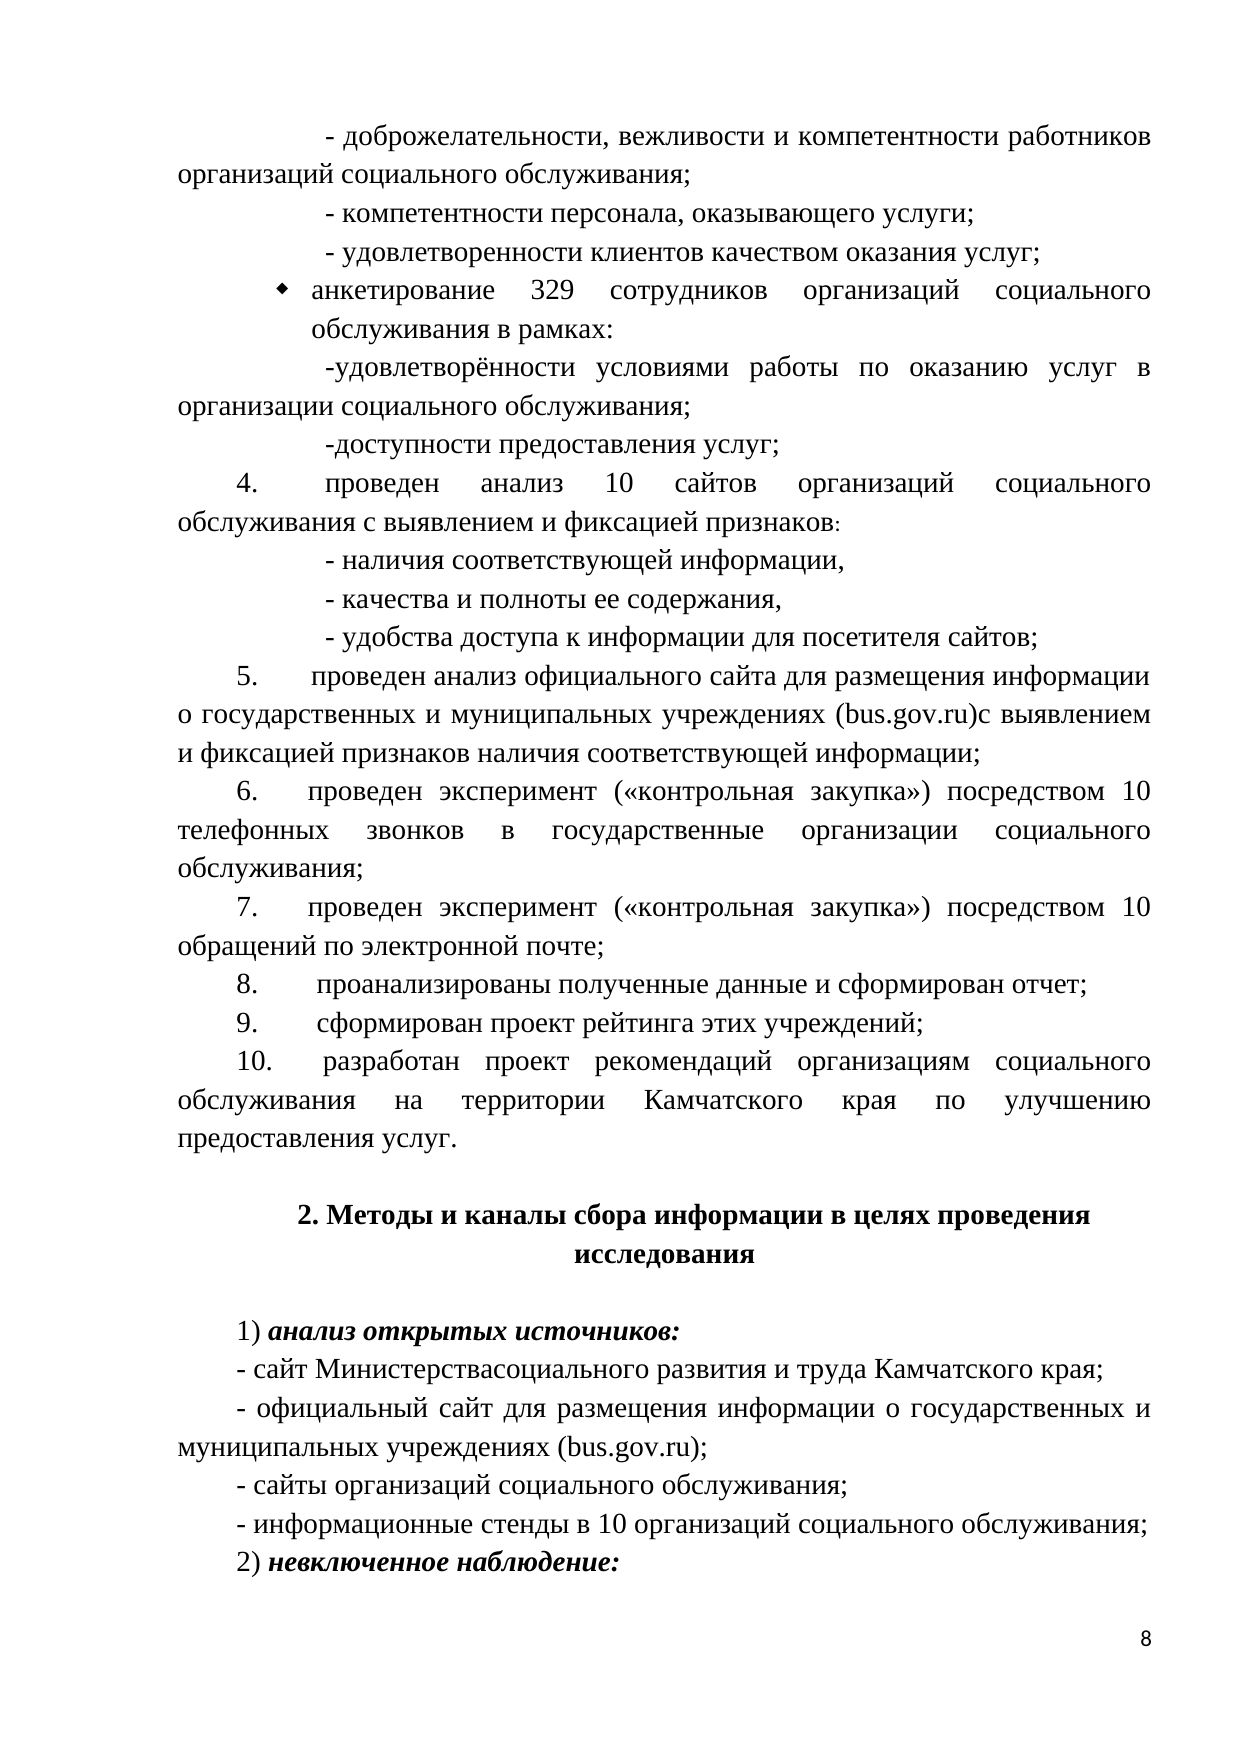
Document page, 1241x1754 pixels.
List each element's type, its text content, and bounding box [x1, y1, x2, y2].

text 9. сформирован проект рейтинга этих учреждений; [177, 1005, 1152, 1038]
list - доброжелательности, вежливости и компетентности работников организаций социального обслуживания; [177, 118, 1152, 190]
list - компетентности персонала, оказывающего услуги; [325, 195, 1152, 229]
text 6. проведен эксперимент («контрольная закупка») посредством 10 телефонных звонков в государственные организации социального обслуживания; [177, 773, 1152, 884]
text 2) невключенное наблюдение: [177, 1544, 1152, 1578]
text - сайт Министерствасоциального развития и труда Камчатского края; [177, 1352, 1152, 1385]
list анкетирование 329 сотрудников организаций социального обслуживания в рамках: [274, 272, 1152, 344]
text 5. проведен анализ официального сайта для размещения информации о государственных и муниципальных учреждениях (bus.gov.ru)с выявлением и фиксацией признаков наличия соответствующей информации; [177, 658, 1152, 768]
text - удобства доступа к информации для посетителя сайтов; [177, 619, 1152, 653]
text 10. разработан проект рекомендаций организациям социального обслуживания на территории Камчатского края по улучшению предоставления услуг. [177, 1043, 1152, 1154]
list - удовлетворенности клиентов качеством оказания услуг; [325, 234, 1152, 267]
text - наличия соответствующей информации, [177, 542, 1152, 576]
text 7. проведен эксперимент («контрольная закупка») посредством 10 обращений по электронной почте; [177, 889, 1152, 961]
text - официальный сайт для размещения информации о государственных и муниципальных учреждениях (bus.gov.ru); [177, 1390, 1152, 1462]
text -удовлетворённости условиями работы по оказанию услуг в организации социального обслуживания; [177, 349, 1152, 422]
text 2. Методы и каналы сбора информации в целях проведения исследования [177, 1197, 1152, 1269]
text 1) анализ открытых источников: [177, 1313, 1152, 1347]
text 8. проанализированы полученные данные и сформирован отчет; [177, 966, 1152, 1000]
text - качества и полноты ее содержания, [177, 581, 1152, 614]
text - сайты организаций социального обслуживания; [177, 1467, 1152, 1501]
text 4. проведен анализ 10 сайтов организаций социального обслуживания с выявлением и фиксацией признаков: [177, 465, 1152, 537]
text -доступности предоставления услуг; [325, 427, 1152, 460]
text - информационные стенды в 10 организаций социального обслуживания; [177, 1506, 1152, 1539]
